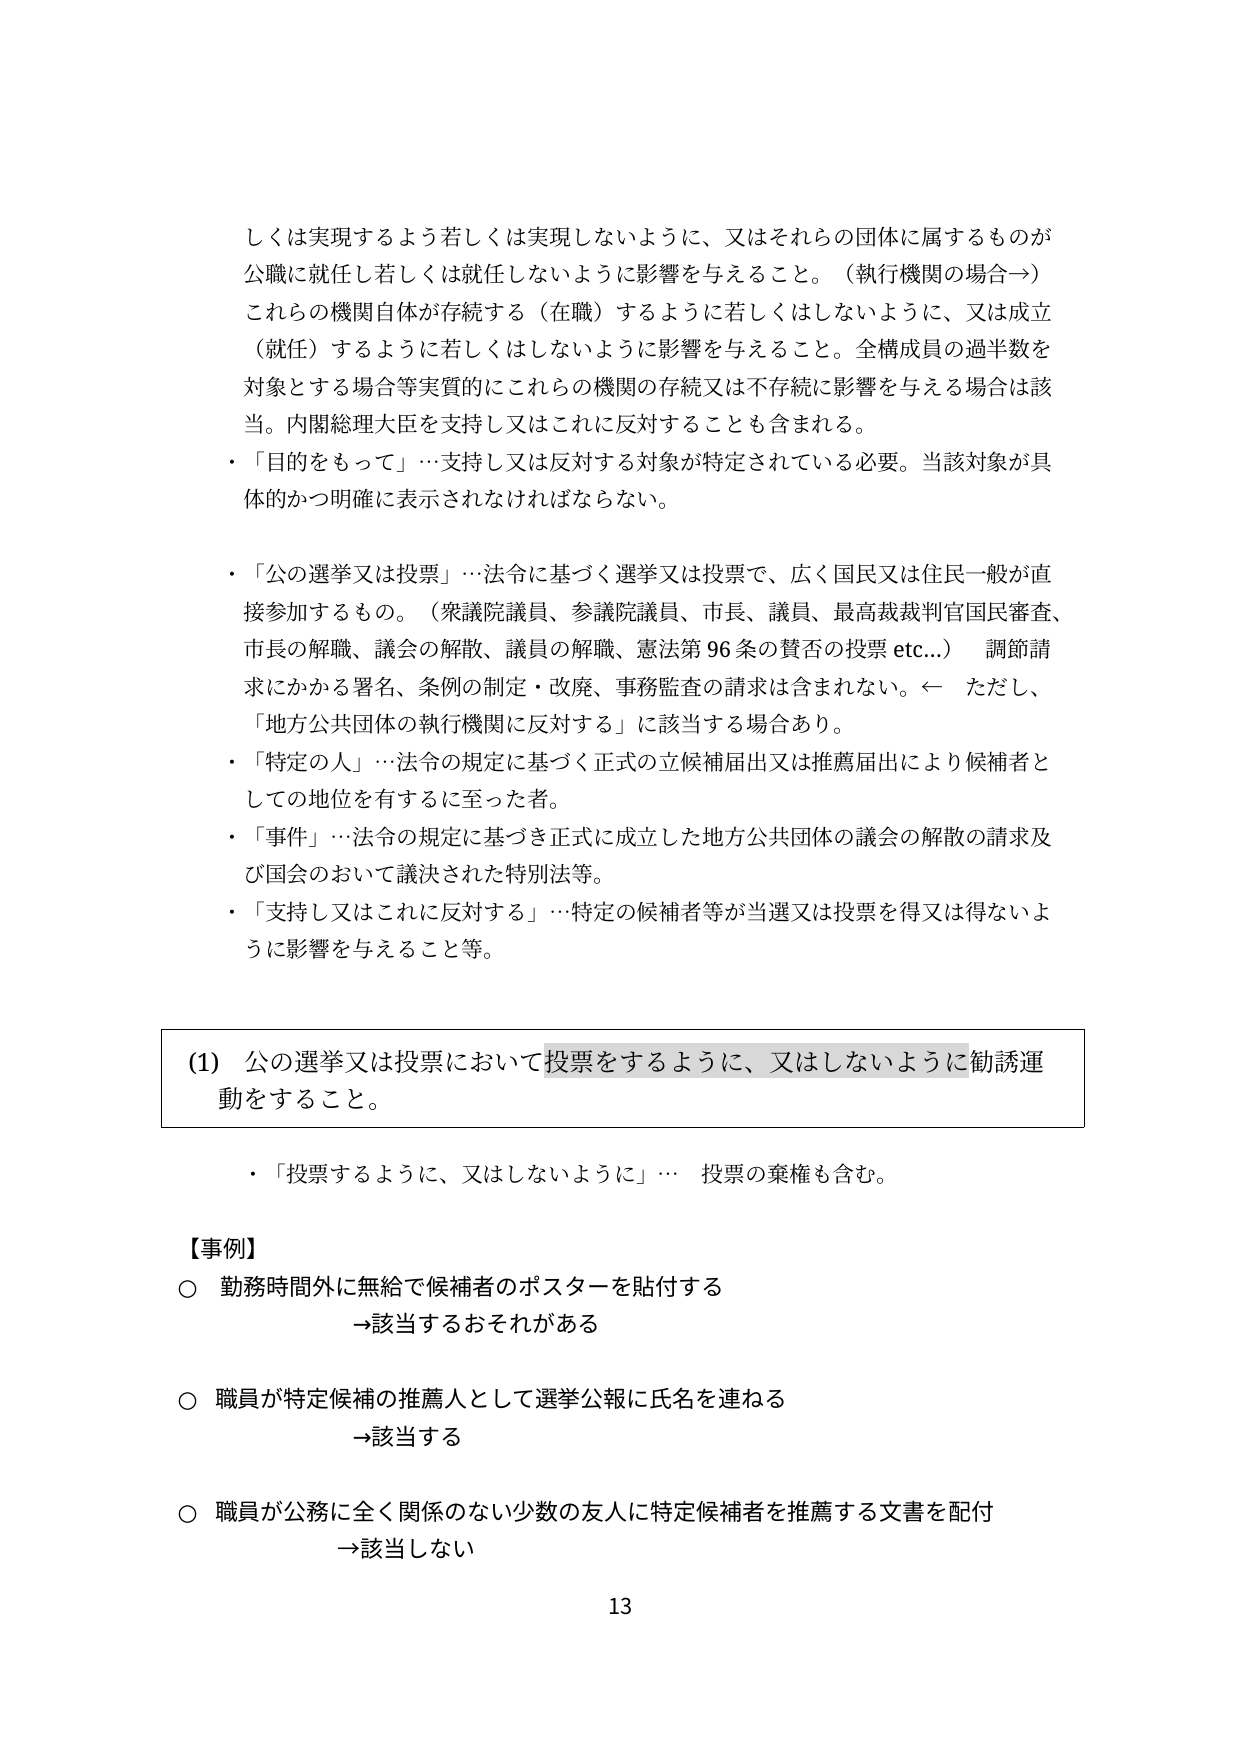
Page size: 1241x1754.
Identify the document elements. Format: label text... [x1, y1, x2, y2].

text →該当しない [177, 1529, 1063, 1567]
text 対象とする場合等実質的にこれらの機関の存続又は不存続に影響を与える場合は該 [177, 367, 1063, 404]
text しくは実現するよう若しくは実現しないように、又はそれらの団体に属するものが [177, 217, 1063, 254]
text ・「目的をもって」…支持し又は反対する対象が特定されている必要。当該対象が具 [177, 442, 1063, 479]
text しての地位を有するに至った者。 [177, 779, 1063, 817]
text ・「特定の人」…法令の規定に基づく正式の立候補届出又は推薦届出により候補者と [177, 742, 1063, 779]
text 求にかかる署名、条例の制定・改廃、事務監査の請求は含まれない。← ただし、 [177, 667, 1063, 704]
text ・「事件」…法令の規定に基づき正式に成立した地方公共団体の議会の解散の請求及 [177, 817, 1063, 854]
text 公職に就任し若しくは就任しないように影響を与えること。（執行機関の場合→） [177, 254, 1063, 292]
text うに影響を与えること等。 [177, 929, 1063, 967]
text ○ 勤務時間外に無給で候補者のポスターを貼付する [177, 1267, 1063, 1304]
text 【事例】 [177, 1229, 1063, 1267]
text →該当する [352, 1417, 1063, 1454]
text び国会のおいて議決された特別法等。 [177, 854, 1063, 892]
text これらの機関自体が存続する（在職）するように若しくはしないように、又は成立 [177, 292, 1063, 329]
list 職員が特定候補の推薦人として選挙公報に氏名を連ねる [177, 1379, 1063, 1417]
text 体的かつ明確に表示されなければならない。 [177, 479, 1063, 517]
list 職員が公務に全く関係のない少数の友人に特定候補者を推薦する文書を配付 [177, 1492, 1063, 1529]
text 「地方公共団体の執行機関に反対する」に該当する場合あり。 [177, 704, 1063, 742]
list ・「投票するように、又はしないように」… 投票の棄権も含む。 [198, 1154, 1063, 1192]
text ・「支持し又はこれに反対する」…特定の候補者等が当選又は投票を得又は得ないよ [177, 892, 1063, 929]
text （就任）するように若しくはしないように影響を与えること。全構成員の過半数を [177, 329, 1063, 367]
text 市長の解職、議会の解散、議員の解職、憲法第96条の賛否の投票etc…） 調節請 [177, 629, 1063, 667]
text (1) 公の選挙又は投票において投票をするように、又はしないように勧誘運動をすること。 [188, 1042, 1063, 1117]
text →該当するおそれがある [352, 1304, 1063, 1342]
text ・「公の選挙又は投票」…法令に基づく選挙又は投票で、広く国民又は住民一般が直 [177, 554, 1063, 592]
text 接参加するもの。（衆議院議員、参議院議員、市長、議員、最高裁裁判官国民審査、 [177, 592, 1063, 629]
text 当。内閣総理大臣を支持し又はこれに反対することも含まれる。 [177, 404, 1063, 442]
